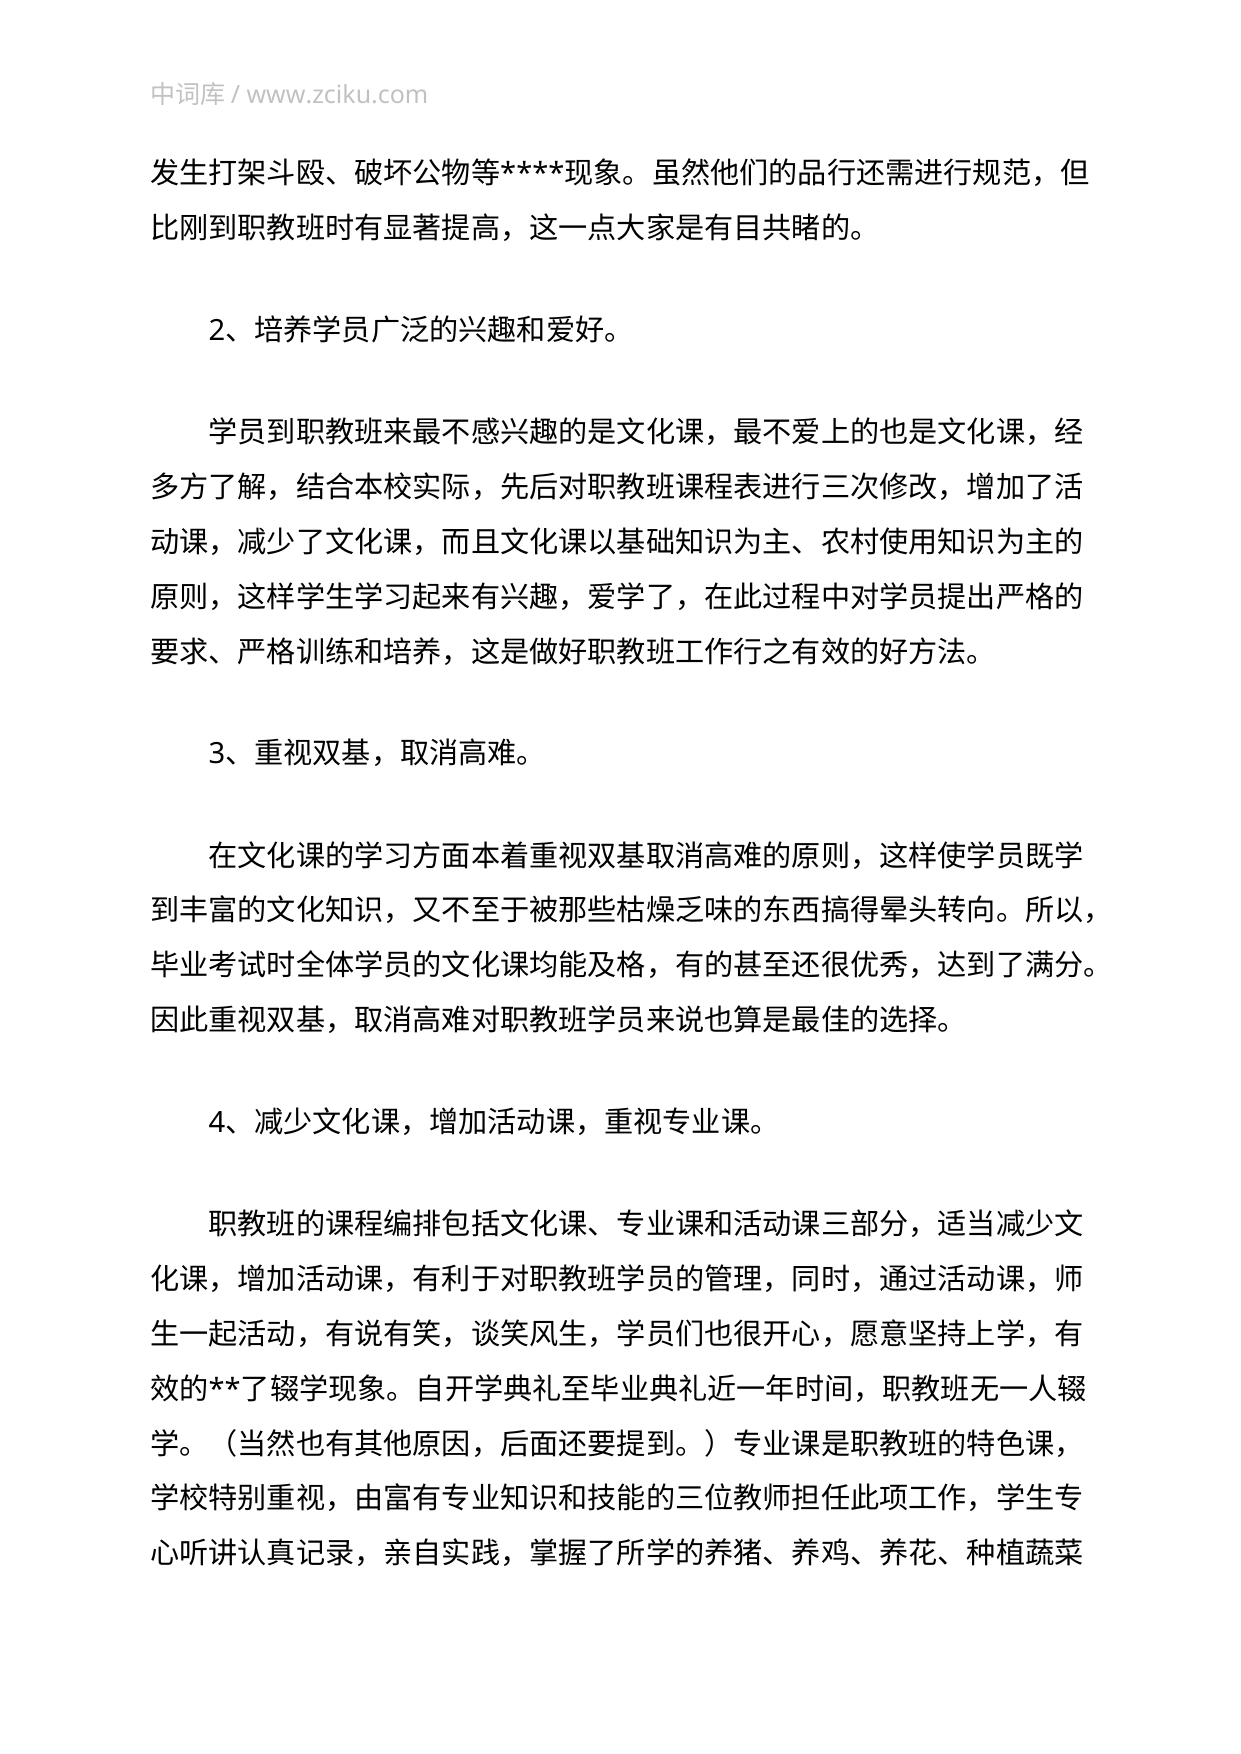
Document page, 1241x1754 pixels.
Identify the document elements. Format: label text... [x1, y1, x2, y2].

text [150, 150, 1090, 247]
text 2、培养学员广泛的兴趣和爱好。 [150, 307, 1090, 349]
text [150, 1201, 1090, 1572]
text 在文化课的学习方面本着重视双基取消高难的原则，这样使学员既学到丰富的文化知识，又不至于被那些枯燥乏味的东西搞得晕头转向。所以，毕业考试时全体学员的文化课均能及格，有的甚至还很优秀，达到了满分。因此重视双基，取消高难对职教班学员来说也算是最佳的选择。 [150, 832, 1090, 1039]
text 学员到职教班来最不感兴趣的是文化课，最不爱上的也是文化课，经多方了解，结合本校实际，先后对职教班课程表进行三次修改，增加了活动课，减少了文化课，而且文化课以基础知识为主、农村使用知识为主的原则，这样学生学习起来有兴趣，爱学了，在此过程中对学员提出严格的要求、严格训练和培养，这是做好职教班工作行之有效的好方法。 [150, 409, 1090, 671]
text 4、减少文化课，增加活动课，重视专业课。 [150, 1098, 1090, 1141]
text 3、重视双基，取消高难。 [150, 730, 1090, 772]
